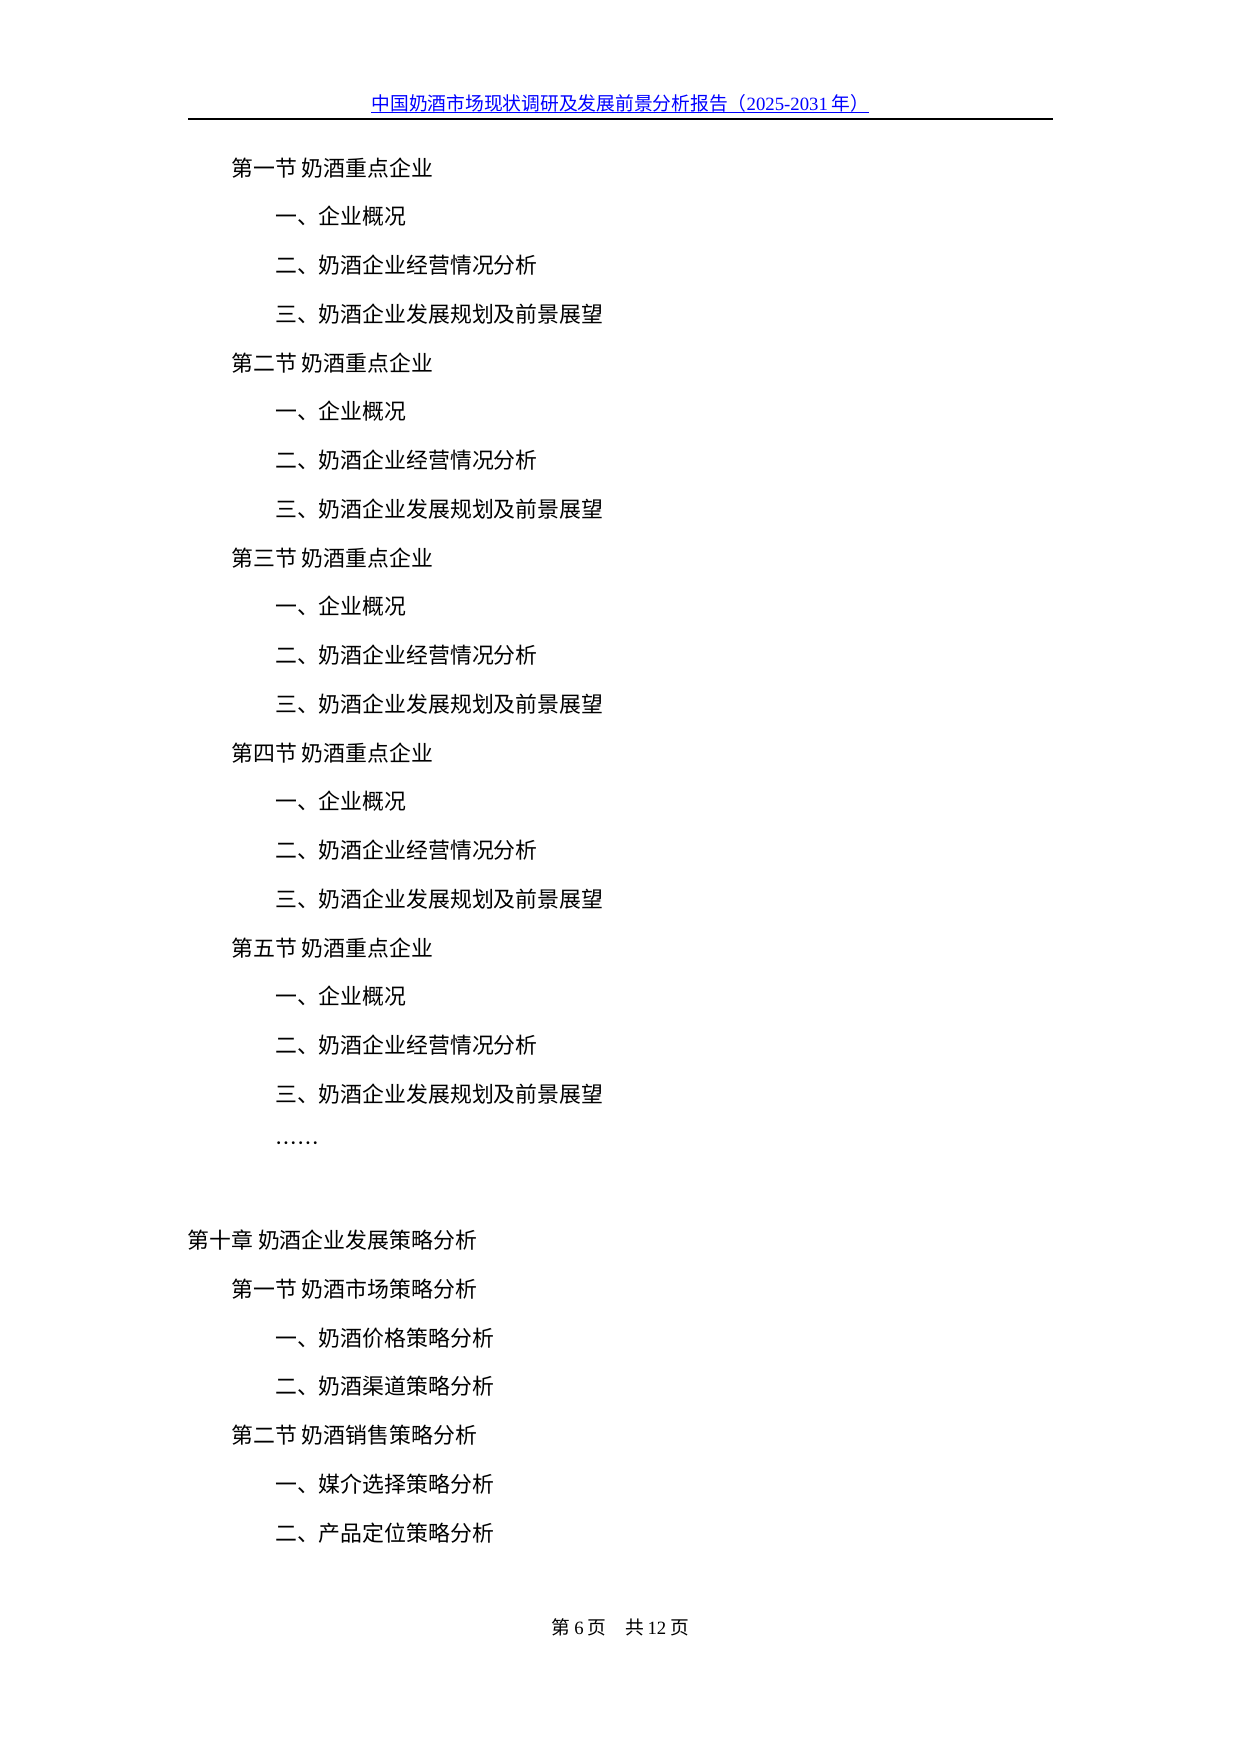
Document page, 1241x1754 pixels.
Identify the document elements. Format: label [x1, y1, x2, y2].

text [187, 150, 1053, 1548]
